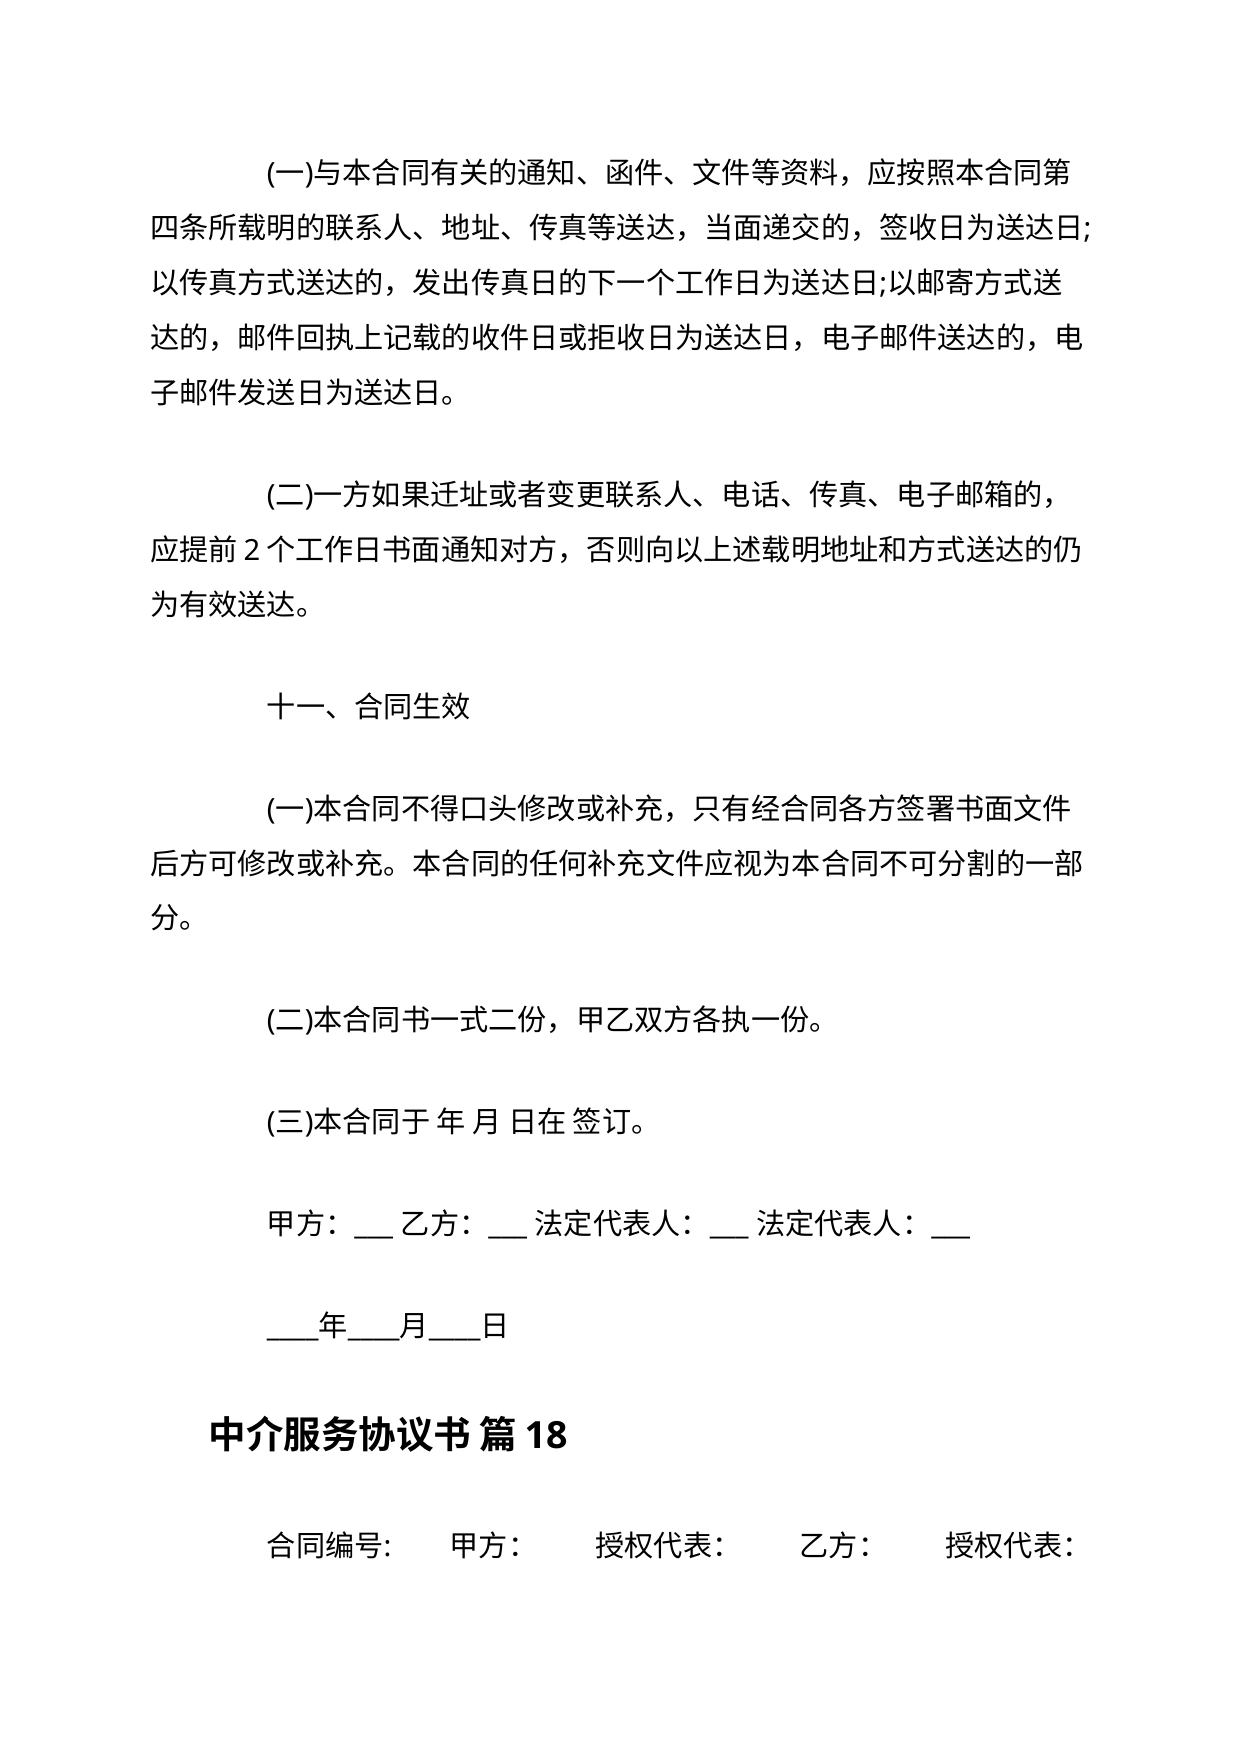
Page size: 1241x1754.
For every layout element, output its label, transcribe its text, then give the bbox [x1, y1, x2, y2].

text (二)本合同书一式二份，甲乙双方各执一份。 [150, 997, 1090, 1039]
text (三)本合同于 年 月 日在 签订。 [150, 1099, 1090, 1141]
text (一)本合同不得口头修改或补充，只有经合同各方签署书面文件后方可修改或补充。本合同的任何补充文件应视为本合同不可分割的一部分。 [150, 785, 1090, 937]
text 中介服务协议书 篇18 [150, 1405, 1090, 1459]
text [150, 1522, 1090, 1565]
text (一)与本合同有关的通知、函件、文件等资料，应按照本合同第四条所载明的联系人、地址、传真等送达，当面递交的，签收日为送达日;以传真方式送达的，发出传真日的下一个工作日为送达日;以邮寄方式送达的，邮件回执上记载的收件日或拒收日为送达日，电子邮件送达的，电子邮件发送日为送达日。 [150, 150, 1090, 412]
text ____年____月____日 [150, 1303, 1090, 1345]
text 甲方：___ 乙方：___ 法定代表人：___ 法定代表人：___ [150, 1201, 1090, 1243]
text (二)一方如果迁址或者变更联系人、电话、传真、电子邮箱的，应提前2个工作日书面通知对方，否则向以上述载明地址和方式送达的仍为有效送达。 [150, 472, 1090, 624]
text 十一、合同生效 [150, 683, 1090, 726]
